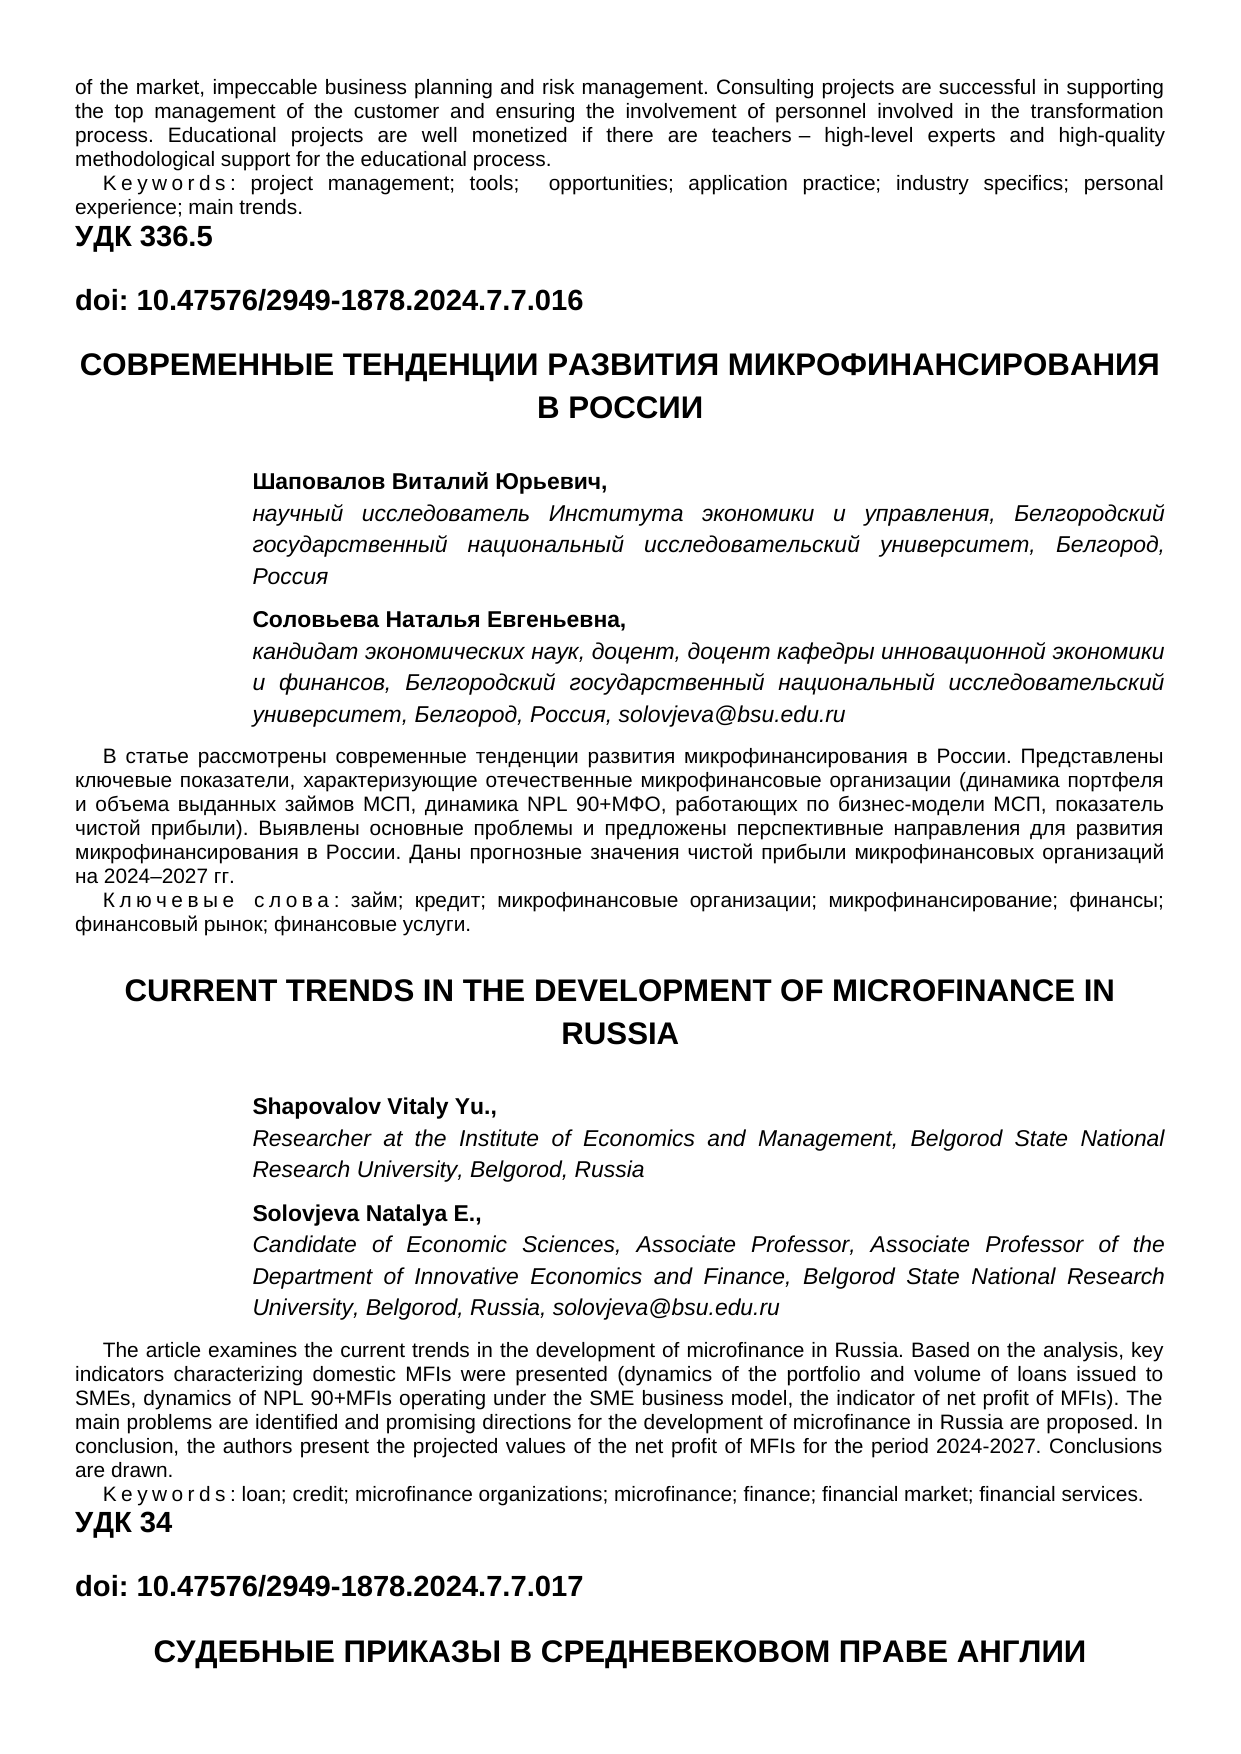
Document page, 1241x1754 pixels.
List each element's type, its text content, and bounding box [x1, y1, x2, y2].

text Судебные приказы в средневековом праве Англии [75, 1633, 1165, 1669]
text Keywords: project management; tools; opportunities; application practice; industry specifics; personal experience; main trends. [75, 171, 1165, 219]
text Keywords: loan; credit; microfinance organizations; microfinance; finance; financial market; financial services. [75, 1481, 1165, 1505]
text В статье рассмотрены современные тенденции развития микрофинансирования в России. Представлены ключевые показатели, характеризующие отечественные микрофинансовые организации (динамика портфеля и объема выданных займов МСП, динамика NPL 90+МФО, работающих по бизнес-модели МСП, показатель чистой прибыли). Выявлены основные проблемы и предложены перспективные направления для развития микрофинансирования в России. Даны прогнозные значения чистой прибыли микрофинансовых организаций на 2024–2027 гг. [75, 744, 1165, 888]
text Researcher at the Institute of Economics and Management, Belgorod State National Research University, Belgorod, Russia [252, 1125, 1165, 1183]
text Shapovalov Vitaly Yu., [252, 1093, 1165, 1119]
text Solovjeva Natalya E., [252, 1200, 1165, 1226]
text doi: 10.47576/2949-1878.2024.7.7.017 [75, 1569, 1165, 1603]
text кандидат экономических наук, доцент, доцент кафедры инновационной экономики и финансов, Белгородский государственный национальный исследовательский университет, Белгород, Россия, solovjeva@bsu.edu.ru [252, 638, 1165, 727]
text The article examines the current trends in the development of microfinance in Russia. Based on the analysis, key indicators characterizing domestic MFIs were presented (dynamics of the portfolio and volume of loans issued to SMEs, dynamics of NPL 90+MFIs operating under the SME business model, the indicator of net profit of MFIs). The main problems are identified and promising directions for the development of microfinance in Russia are proposed. In conclusion, the authors present the projected values of the net profit of MFIs for the period 2024-2027. Conclusions are drawn. [75, 1338, 1165, 1481]
text научный исследователь Института экономики и управления, Белгородский государственный национальный исследовательский университет, Белгород, Россия [252, 500, 1165, 589]
text Соловьева Наталья Евгеньевна, [252, 606, 1165, 632]
text Шаповалов Виталий Юрьевич, [252, 468, 1165, 494]
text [75, 75, 1165, 171]
text Ключевые слова: займ; кредит; микрофинансовые организации; микрофинансирование; финансы; финансовый рынок; финансовые услуги. [75, 888, 1165, 936]
text УДК 34 [75, 1505, 1165, 1539]
text Candidate of Economic Sciences, Associate Professor, Associate Professor of the Department of Innovative Economics and Finance, Belgorod State National Research University, Belgorod, Russia, solovjeva@bsu.edu.ru [252, 1231, 1165, 1321]
text Современные тенденции развития микрофинансирования в России [75, 346, 1165, 426]
text doi: 10.47576/2949-1878.2024.7.7.016 [75, 283, 1165, 316]
text УДК 336.5 [75, 219, 1165, 252]
text Current trends in the development of microfinance in Russia [75, 972, 1165, 1051]
